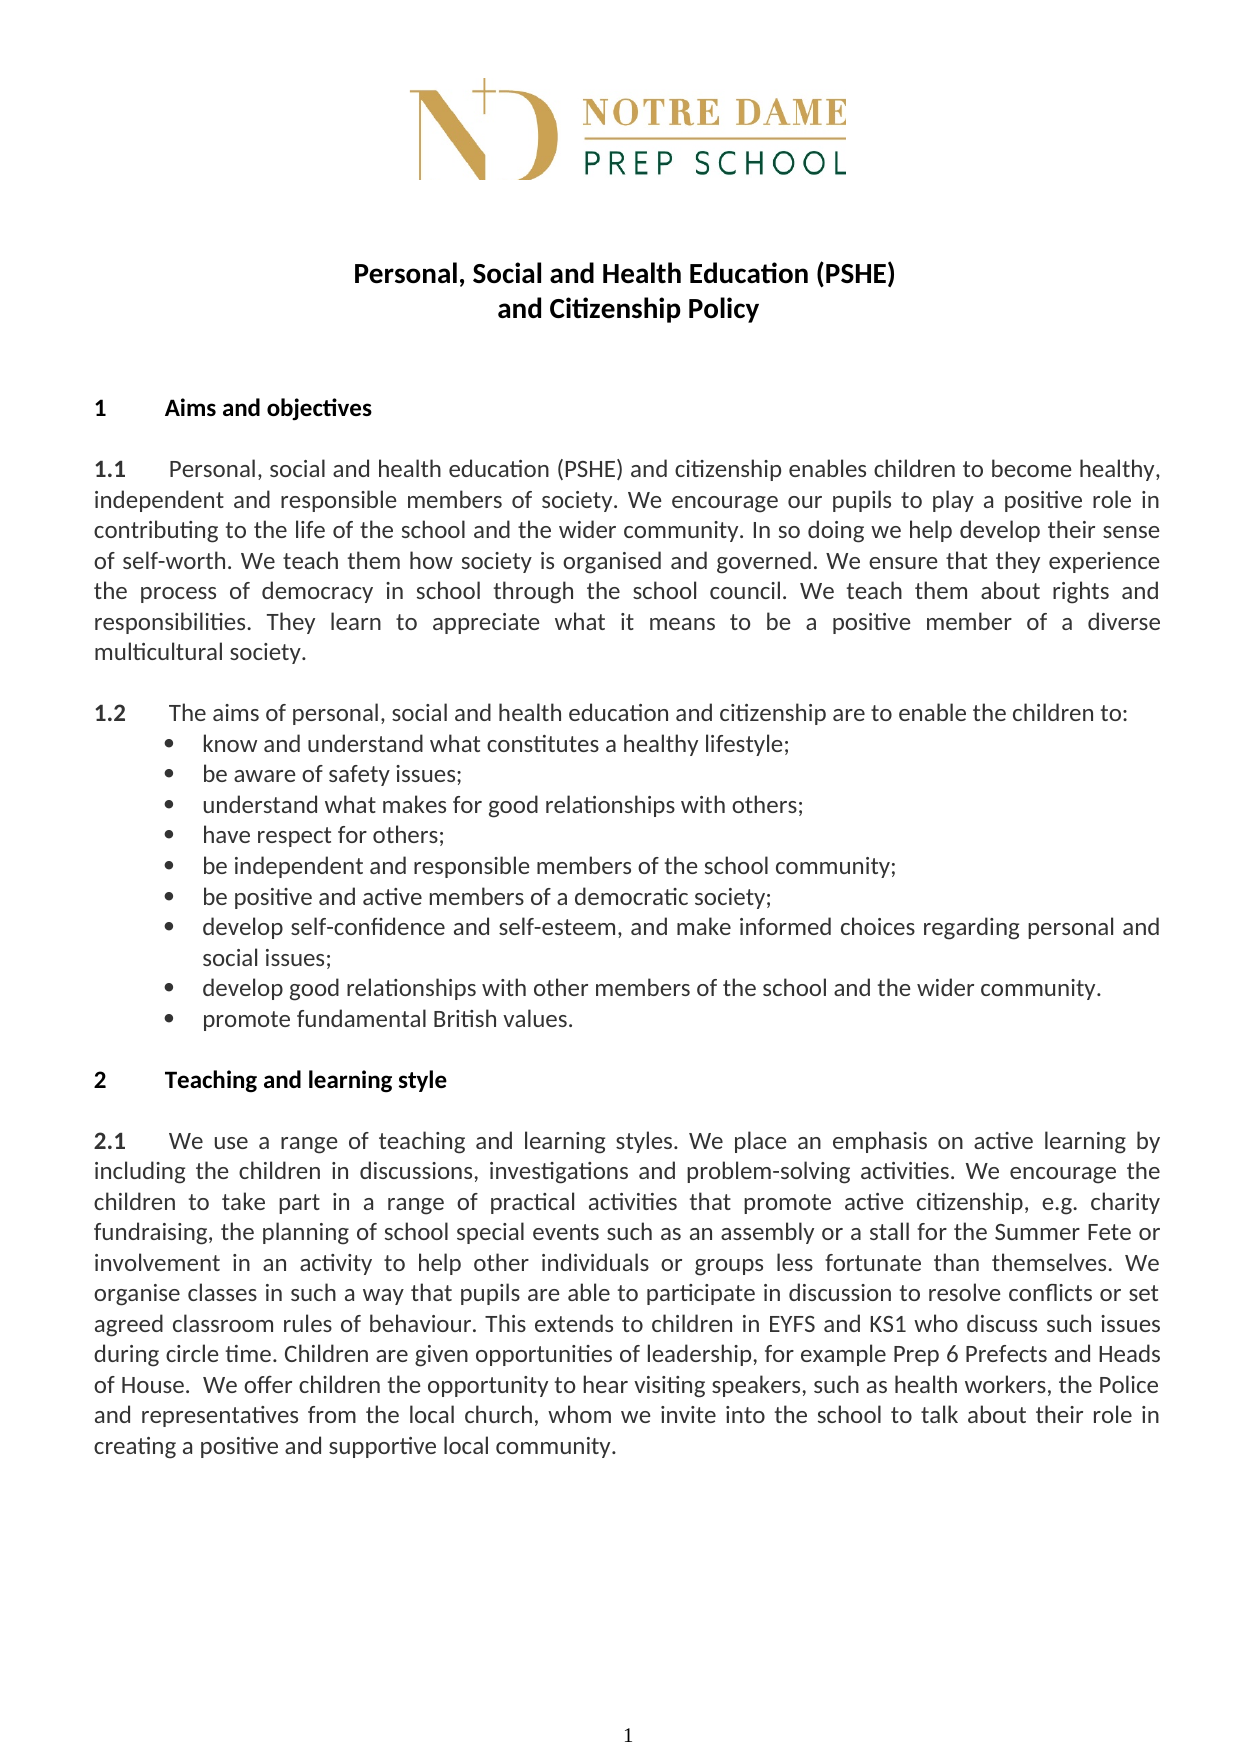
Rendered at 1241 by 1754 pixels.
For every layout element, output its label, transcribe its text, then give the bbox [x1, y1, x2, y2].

list be aware of safety issues; [164, 758, 1162, 789]
list know and understand what constitutes a healthy lifestyle; [164, 728, 1162, 758]
text 1.1 Personal, social and health education (PSHE) and citizenship enables children to become healthy, independent and responsible members of society. We encourage our pupils to play a positive role in contributing to the life of the school and the wider community. In so doing we help develop their sense of self-worth. We teach them how society is organised and governed. We ensure that they experience the process of democracy in school through the school council. We teach them about rights and responsibilities. They learn to appreciate what it means to be a positive member of a diverse multicultural society. [94, 453, 1162, 667]
text 2.1 We use a range of teaching and learning styles. We place an emphasis on active learning by including the children in discussions, investigations and problem-solving activities. We encourage the children to take part in a range of practical activities that promote active citizenship, e.g. charity fundraising, the planning of school special events such as an assembly or a stall for the Summer Fete or involvement in an activity to help other individuals or groups less fortunate than themselves. We organise classes in such a way that pupils are able to participate in discussion to resolve conflicts or set agreed classroom rules of behaviour. This extends to children in EYFS and KS1 who discuss such issues during circle time. Children are given opportunities of leadership, for example Prep 6 Prefects and Heads of House. We offer children the opportunity to hear visiting speakers, such as health workers, the Police and representatives from the local church, whom we invite into the school to talk about their role in creating a positive and supportive local community. [94, 1125, 1162, 1461]
text 1 Aims and objectives [94, 392, 1162, 423]
list understand what makes for good relationships with others; [164, 789, 1162, 819]
list develop good relationships with other members of the school and the wider community. [164, 972, 1162, 1003]
list be independent and responsible members of the school community; [164, 850, 1162, 881]
text 2 Teaching and learning style [94, 1064, 1162, 1094]
list promote fundamental British values. [164, 1003, 1162, 1033]
subtitle Personal, Social and Health Education (PSHE) and Citizenship Policy [94, 255, 1162, 326]
list develop self-confidence and self-esteem, and make informed choices regarding personal and social issues; [164, 911, 1162, 972]
text 1.2 The aims of personal, social and health education and citizenship are to enable the children to: [94, 697, 1162, 728]
list have respect for others; [164, 819, 1162, 850]
list be positive and active members of a democratic society; [164, 881, 1162, 911]
picture [408, 78, 846, 179]
